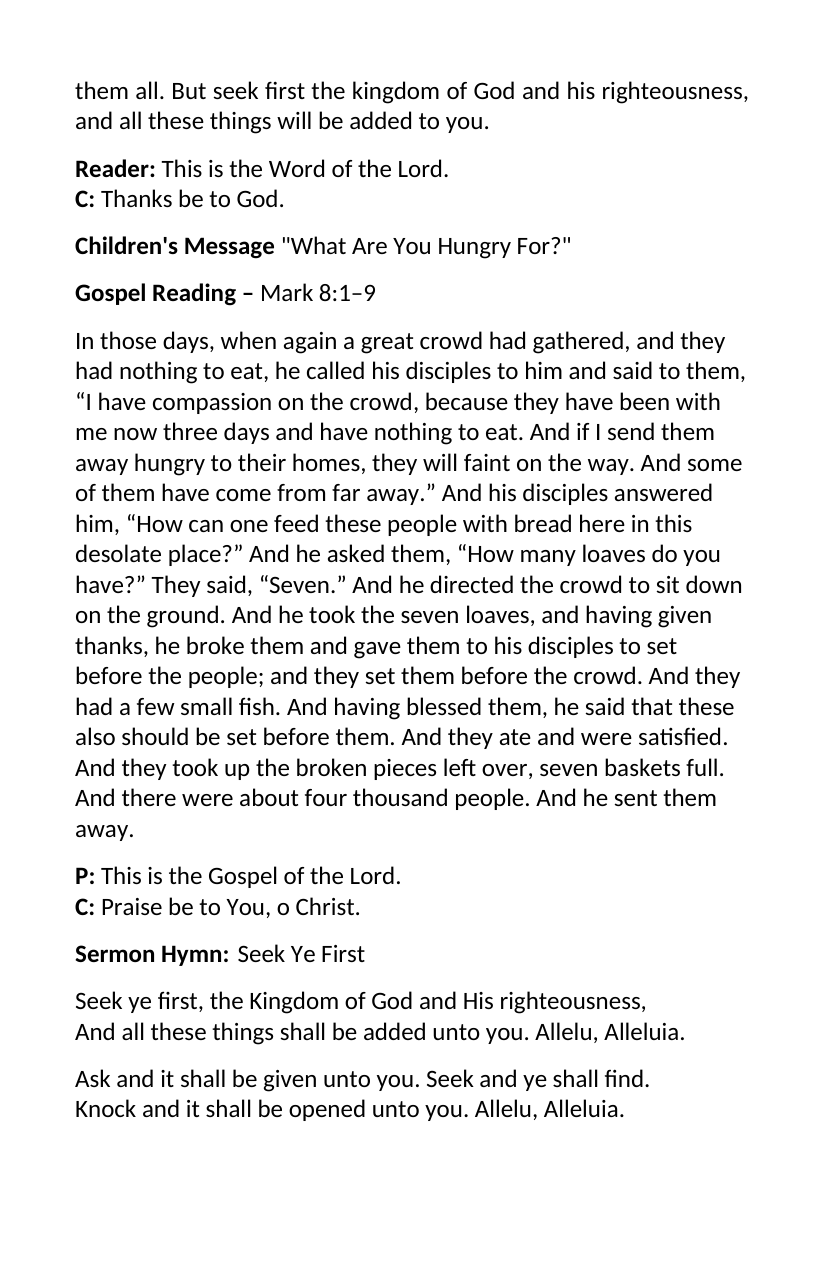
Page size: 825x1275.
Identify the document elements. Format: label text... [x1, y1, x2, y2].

text them all. But seek first the kingdom of God and his righteousness, and all these things will be added to you. [75, 75, 750, 136]
text Sermon Hymn: Seek Ye First [75, 938, 750, 968]
text Gospel Reading – Mark 8:1–9 [75, 278, 750, 308]
text Ask and it shall be given unto you. Seek and ye shall find. Knock and it shall be opened unto you. Allelu, Alleluia. [75, 1063, 750, 1124]
text P: This is the Gospel of the Lord. C: Praise be to You, o Christ. [75, 860, 750, 921]
text In those days, when again a great crowd had gathered, and they had nothing to eat, he called his disciples to him and said to them, “I have compassion on the crowd, because they have been with me now three days and have nothing to eat. And if I send them away hungry to their homes, they will faint on the way. And some of them have come from far away.” And his disciples answered him, “How can one feed these people with bread here in this desolate place?” And he asked them, “How many loaves do you have?” They said, “Seven.” And he directed the crowd to sit down on the ground. And he took the seven loaves, and having given thanks, he broke them and gave them to his disciples to set before the people; and they set them before the crowd. And they had a few small fish. And having blessed them, he said that these also should be set before them. And they ate and were satisfied. And they took up the broken pieces left over, seven baskets full. And there were about four thousand people. And he sent them away. [75, 325, 750, 844]
text Seek ye first, the Kingdom of God and His righteousness, And all these things shall be added unto you. Allelu, Alleluia. [75, 985, 750, 1046]
text Reader: This is the Word of the Lord. C: Thanks be to God. [75, 153, 750, 214]
text Children's Message "What Are You Hungry For?" [75, 230, 750, 261]
